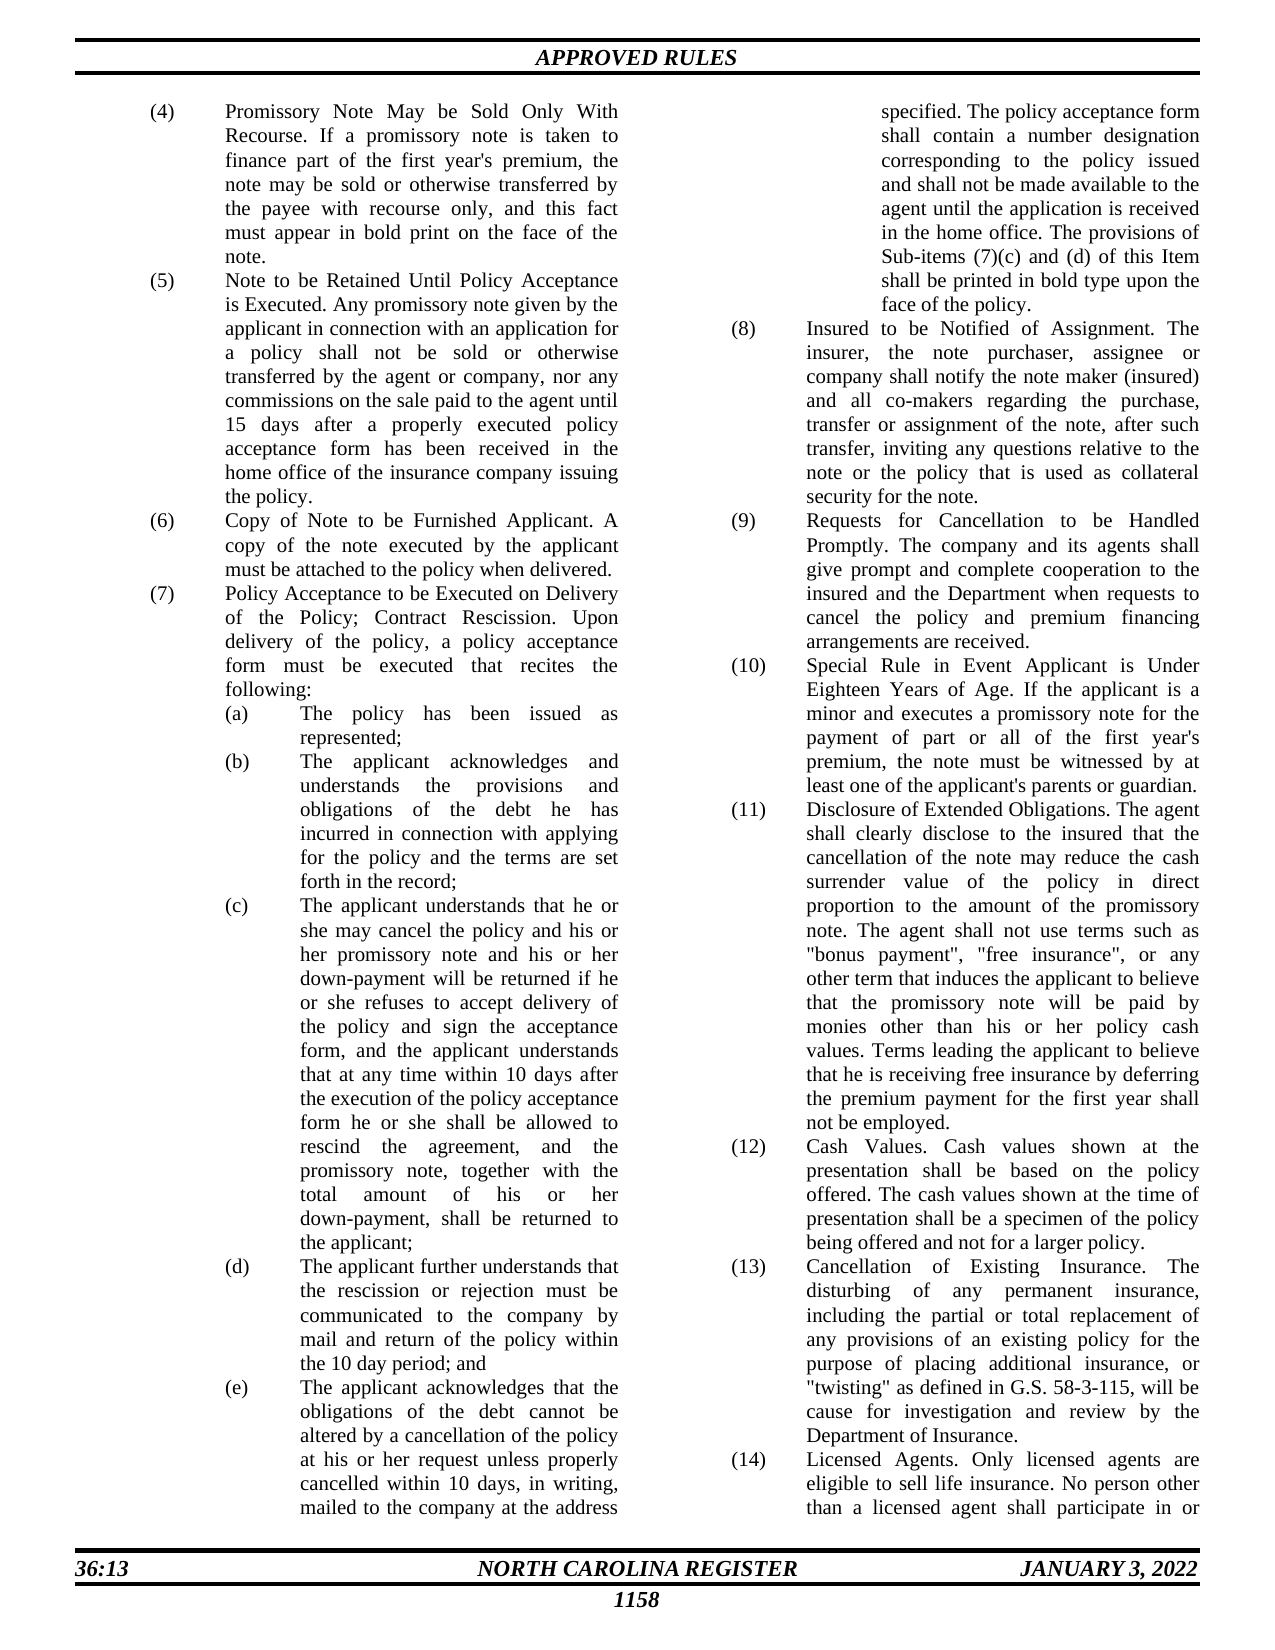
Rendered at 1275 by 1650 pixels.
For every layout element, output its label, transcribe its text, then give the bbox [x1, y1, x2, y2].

text (10) Special Rule in Event Applicant is Under Eighteen Years of Age. If the applicant is a minor and executes a promissory note for the payment of part or all of the first year's premium, the note must be witnessed by at least one of the applicant's parents or guardian. [731, 653, 1200, 797]
text (12) Cash Values. Cash values shown at the presentation shall be based on the policy offered. The cash values shown at the time of presentation shall be a specimen of the policy being offered and not for a larger policy. [731, 1134, 1200, 1254]
text (e) The applicant acknowledges that the obligations of the debt cannot be altered by a cancellation of the policy at his or her request unless properly cancelled within 10 days, in writing, mailed to the company at the address specified. The policy acceptance form shall contain a number designation corresponding to the policy issued and shall not be made available to the agent until the application is received in the home office. The provisions of Sub-items (7)(c) and (d) of this Item shall be printed in bold type upon the face of the policy. [806, 99, 1200, 316]
text (8) Insured to be Notified of Assignment. The insurer, the note purchaser, assignee or company shall notify the note maker (insured) and all co-makers regarding the purchase, transfer or assignment of the note, after such transfer, inviting any questions relative to the note or the policy that is used as collateral security for the note. [731, 316, 1200, 508]
text (6) Copy of Note to be Furnished Applicant. A copy of the note executed by the applicant must be attached to the policy when delivered. [150, 508, 619, 581]
text (5) Note to be Retained Until Policy Acceptance is Executed. Any promissory note given by the applicant in connection with an application for a policy shall not be sold or otherwise transferred by the agent or company, nor any commissions on the sale paid to the agent until 15 days after a properly executed policy acceptance form has been received in the home office of the insurance company issuing the policy. [150, 268, 619, 508]
text (c) The applicant understands that he or she may cancel the policy and his or her promissory note and his or her down-payment will be returned if he or she refuses to accept delivery of the policy and sign the acceptance form, and the applicant understands that at any time within 10 days after the execution of the policy acceptance form he or she shall be allowed to rescind the agreement, and the promissory note, together with the total amount of his or her down-payment, shall be returned to the applicant; [225, 893, 619, 1254]
text (9) Requests for Cancellation to be Handled Promptly. The company and its agents shall give prompt and complete cooperation to the insured and the Department when requests to cancel the policy and premium financing arrangements are received. [731, 508, 1200, 653]
text (11) Disclosure of Extended Obligations. The agent shall clearly disclose to the insured that the cancellation of the note may reduce the cash surrender value of the policy in direct proportion to the amount of the promissory note. The agent shall not use terms such as "bonus payment", "free insurance", or any other term that induces the applicant to believe that the promissory note will be paid by monies other than his or her policy cash values. Terms leading the applicant to believe that he is receiving free insurance by deferring the premium payment for the first year shall not be employed. [731, 797, 1200, 1134]
text (7) Policy Acceptance to be Executed on Delivery of the Policy; Contract Rescission. Upon delivery of the policy, a policy acceptance form must be executed that recites the following: [150, 581, 619, 701]
text (d) The applicant further understands that the rescission or rejection must be communicated to the company by mail and return of the policy within the 10 day period; and [225, 1254, 619, 1375]
text (4) Promissory Note May be Sold Only With Recourse. If a promissory note is taken to finance part of the first year's premium, the note may be sold or otherwise transferred by the payee with recourse only, and this fact must appear in bold print on the face of the note. [150, 99, 619, 268]
text (13) Cancellation of Existing Insurance. The disturbing of any permanent insurance, including the partial or total replacement of any provisions of an existing policy for the purpose of placing additional insurance, or "twisting" as defined in G.S. 58-3-115, will be cause for investigation and review by the Department of Insurance. [731, 1254, 1200, 1447]
text (e) The applicant acknowledges that the obligations of the debt cannot be altered by a cancellation of the policy at his or her request unless properly cancelled within 10 days, in writing, mailed to the company at the address specified. The policy acceptance form shall contain a number designation corresponding to the policy issued and shall not be made available to the agent until the application is received in the home office. The provisions of Sub-items (7)(c) and (d) of this Item shall be printed in bold type upon the face of the policy. [225, 1375, 619, 1519]
text (a) The policy has been issued as represented; [225, 701, 619, 749]
text (b) The applicant acknowledges and understands the provisions and obligations of the debt he has incurred in connection with applying for the policy and the terms are set forth in the record; [225, 749, 619, 893]
